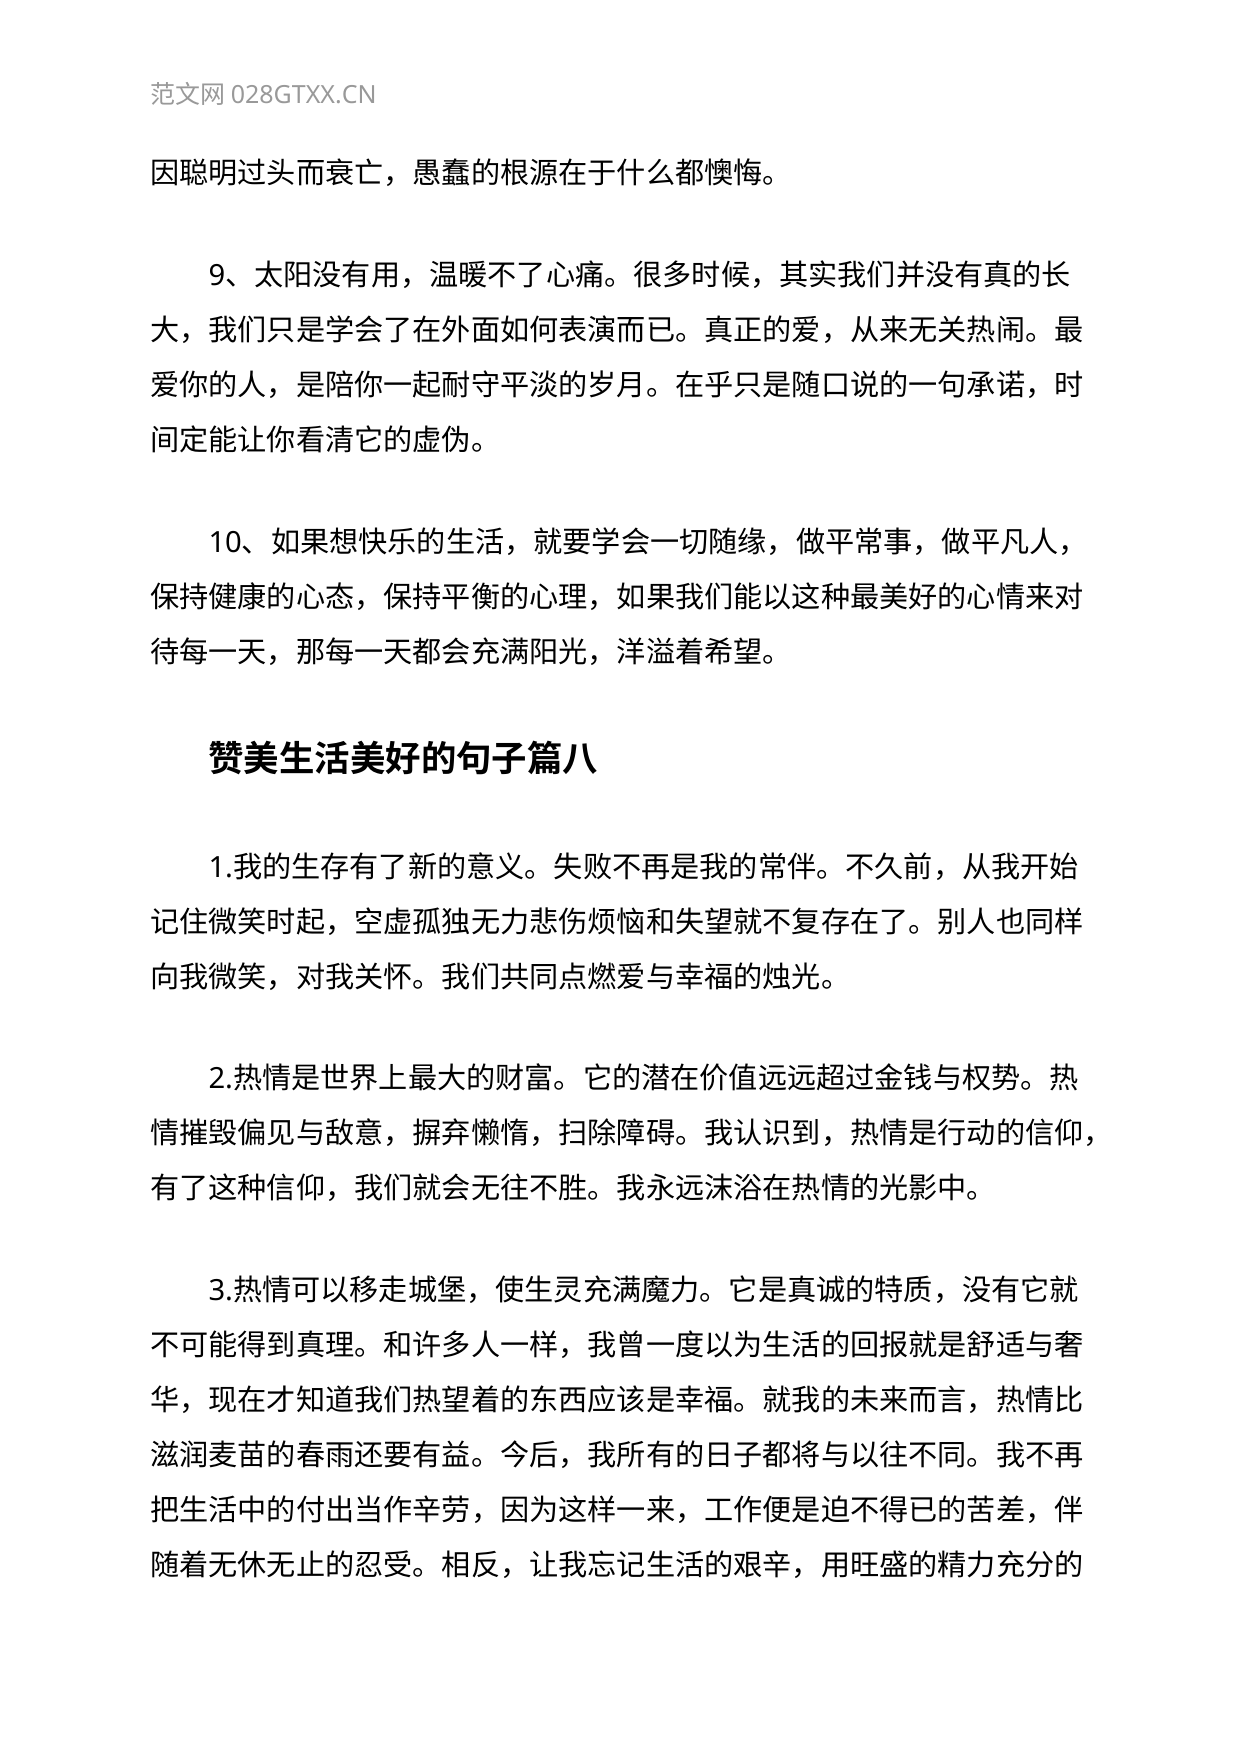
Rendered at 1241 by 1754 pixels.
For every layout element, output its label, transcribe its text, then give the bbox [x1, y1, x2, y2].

text 赞美生活美好的句子篇八 [150, 730, 1090, 781]
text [150, 1267, 1090, 1584]
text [150, 150, 1090, 192]
text 2.热情是世界上最大的财富。它的潜在价值远远超过金钱与权势。热情摧毁偏见与敌意，摒弃懒惰，扫除障碍。我认识到，热情是行动的信仰，有了这种信仰，我们就会无往不胜。我永远沫浴在热情的光影中。 [150, 1055, 1090, 1207]
text 9、太阳没有用，温暖不了心痛。很多时候，其实我们并没有真的长大，我们只是学会了在外面如何表演而已。真正的爱，从来无关热闹。最爱你的人，是陪你一起耐守平淡的岁月。在乎只是随口说的一句承诺，时间定能让你看清它的虚伪。 [150, 252, 1090, 459]
text 1.我的生存有了新的意义。失败不再是我的常伴。不久前，从我开始记住微笑时起，空虚孤独无力悲伤烦恼和失望就不复存在了。别人也同样向我微笑，对我关怀。我们共同点燃爱与幸福的烛光。 [150, 843, 1090, 996]
text 10、如果想快乐的生活，就要学会一切随缘，做平常事，做平凡人，保持健康的心态，保持平衡的心理，如果我们能以这种最美好的心情来对待每一天，那每一天都会充满阳光，洋溢着希望。 [150, 518, 1090, 671]
